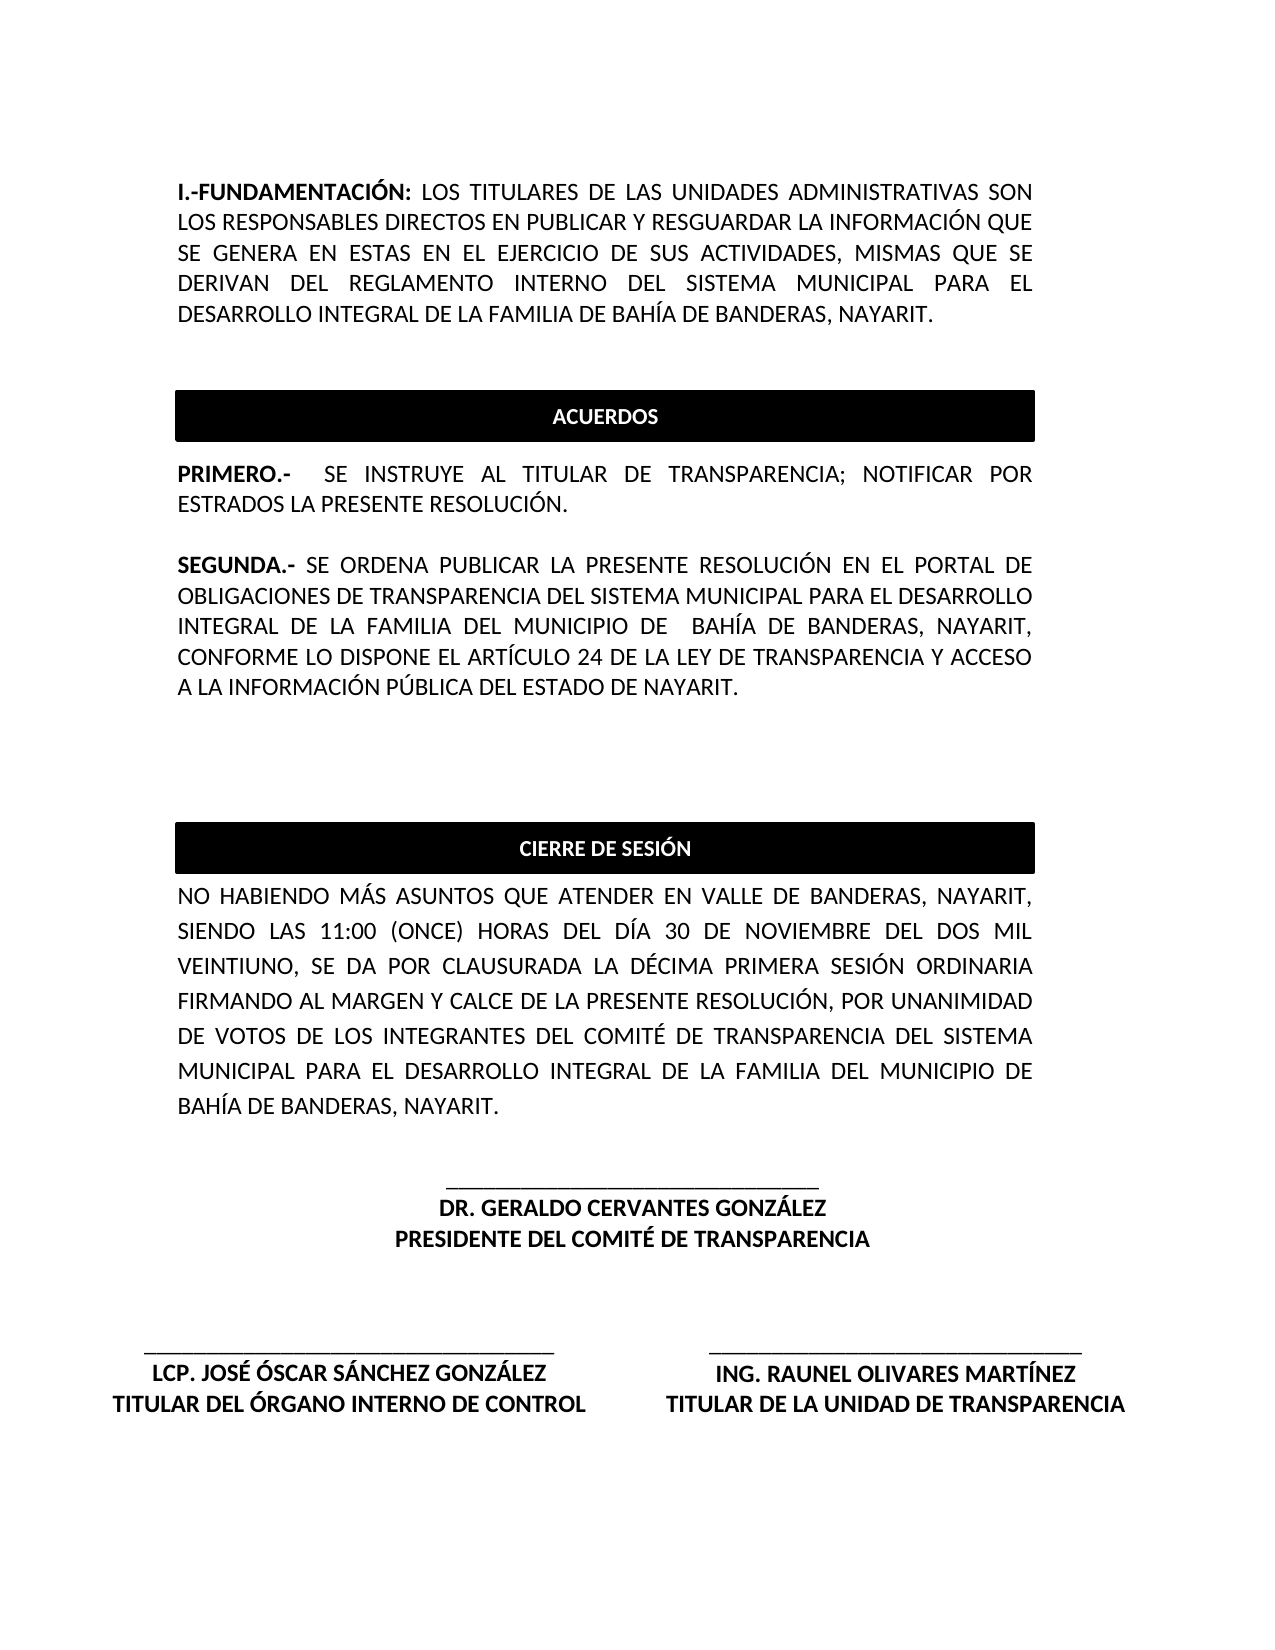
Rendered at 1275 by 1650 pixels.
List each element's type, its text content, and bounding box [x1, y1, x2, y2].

text I.-FUNDAMENTACIÓN: LOS TITULARES DE LAS UNIDADES ADMINISTRATIVAS SON LOS RESPONSABLES DIRECTOS EN PUBLICAR Y RESGUARDAR LA INFORMACIÓN QUE SE GENERA EN ESTAS EN EL EJERCICIO DE SUS ACTIVIDADES, MISMAS QUE SE DERIVAN DEL REGLAMENTO INTERNO DEL SISTEMA MUNICIPAL PARA EL DESARROLLO INTEGRAL DE LA FAMILIA DE BAHÍA DE BANDERAS, NAYARIT. [177, 176, 1034, 328]
text SEGUNDA.- SE ORDENA PUBLICAR LA PRESENTE RESOLUCIÓN EN EL PORTAL DE OBLIGACIONES DE TRANSPARENCIA DEL SISTEMA MUNICIPAL PARA EL DESARROLLO INTEGRAL DE LA FAMILIA DEL MUNICIPIO DE BAHÍA DE BANDERAS, NAYARIT, CONFORME LO DISPONE EL ARTÍCULO 24 DE LA LEY DE TRANSPARENCIA Y ACCESO A LA INFORMACIÓN PÚBLICA DEL ESTADO DE NAYARIT. [177, 549, 1034, 702]
text NO HABIENDO MÁS ASUNTOS QUE ATENDER EN VALLE DE BANDERAS, NAYARIT, SIENDO LAS 11:00 (ONCE) HORAS DEL DÍA 30 DE NOVIEMBRE DEL DOS MIL VEINTIUNO, SE DA POR CLAUSURADA LA DÉCIMA PRIMERA SESIÓN ORDINARIA FIRMANDO AL MARGEN Y CALCE DE LA PRESENTE RESOLUCIÓN, POR UNANIMIDAD DE VOTOS DE LOS INTEGRANTES DEL COMITÉ DE TRANSPARENCIA DEL SISTEMA MUNICIPAL PARA EL DESARROLLO INTEGRAL DE LA FAMILIA DEL MUNICIPIO DE BAHÍA DE BANDERAS, NAYARIT. [177, 880, 1034, 1120]
text PRIMERO.- SE INSTRUYE AL TITULAR DE TRANSPARENCIA; NOTIFICAR POR ESTRADOS LA PRESENTE RESOLUCIÓN. [177, 458, 1034, 519]
